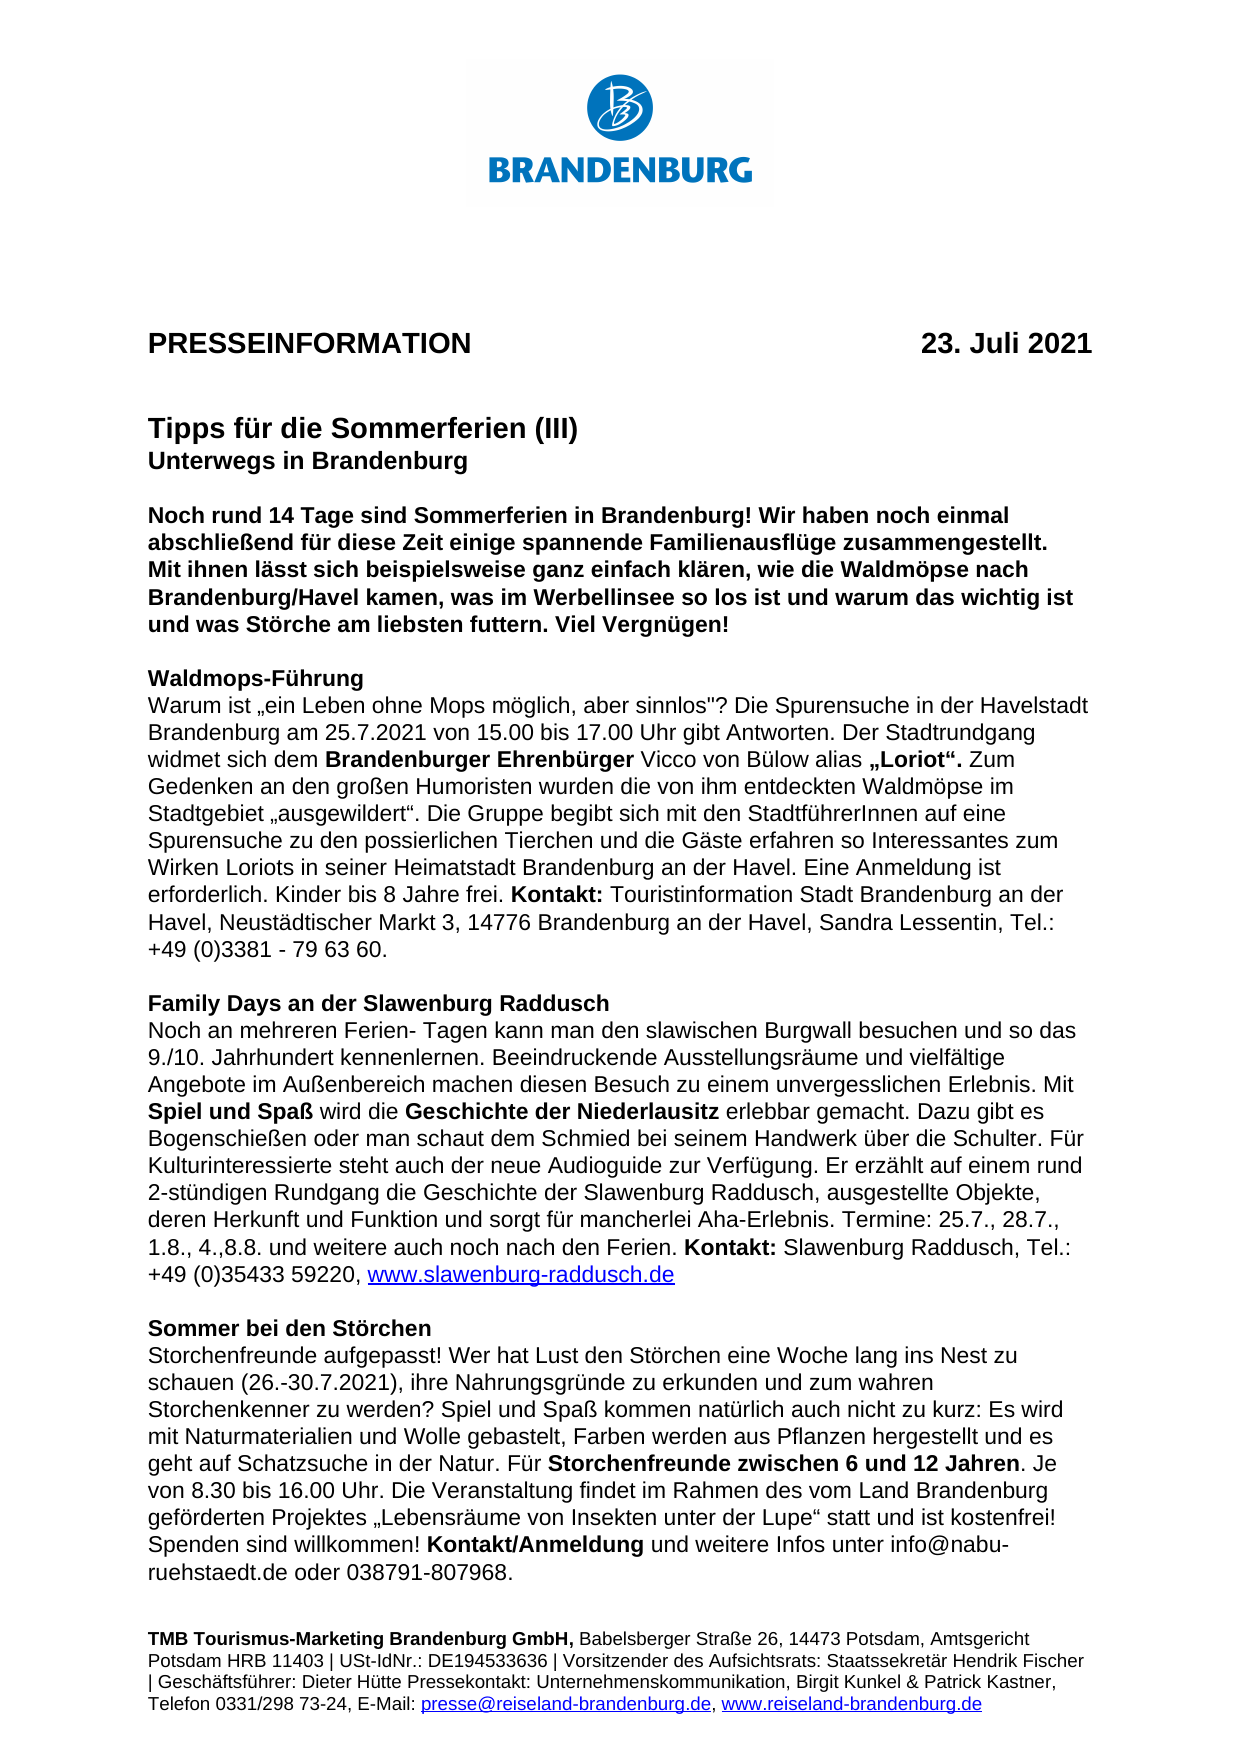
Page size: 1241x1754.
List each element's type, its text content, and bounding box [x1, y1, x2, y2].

picture [466, 59, 774, 207]
text PRESSEINFORMATION 23. Juli 2021 [148, 326, 1093, 359]
text Tipps für die Sommerferien (III) Unterwegs in Brandenburg Noch rund 14 Tage sind Sommerferien in Brandenburg! Wir haben noch einmal abschließend für diese Zeit einige spannende Familienausflüge zusammengestellt. Mit ihnen lässt sich beispielsweise ganz einfach klären, wie die Waldmöpse nach Brandenburg/Havel kamen, was im Werbellinsee so los ist und warum das wichtig ist und was Störche am liebsten futtern. Viel Vergnügen! Waldmops-Führung Warum ist „ein Leben ohne Mops möglich, aber sinnlos"? Die Spurensuche in der Havelstadt Brandenburg am 25.7.2021 von 15.00 bis 17.00 Uhr gibt Antworten. Der Stadtrundgang widmet sich dem Brandenburger Ehrenbürger Vicco von Bülow alias „Loriot“. Zum Gedenken an den großen Humoristen wurden die von ihm entdeckten Waldmöpse im Stadtgebiet „ausgewildert“. Die Gruppe begibt sich mit den StadtführerInnen auf eine Spurensuche zu den possierlichen Tierchen und die Gäste erfahren so Interessantes zum Wirken Loriots in seiner Heimatstadt Brandenburg an der Havel. Eine Anmeldung ist erforderlich. Kinder bis 8 Jahre frei. Kontakt: Touristinformation Stadt Brandenburg an der Havel, Neustädtischer Markt 3, 14776 Brandenburg an der Havel, Sandra Lessentin, Tel.: +49 (0)3381 - 79 63 60. Family Days an der Slawenburg Raddusch Noch an mehreren Ferien- Tagen kann man den slawischen Burgwall besuchen und so das 9./10. Jahrhundert kennenlernen. Beeindruckende Ausstellungsräume und vielfältige Angebote im Außenbereich machen diesen Besuch zu einem unvergesslichen Erlebnis. Mit Spiel und Spaß wird die Geschichte der Niederlausitz erlebbar gemacht. Dazu gibt es Bogenschießen oder man schaut dem Schmied bei seinem Handwerk über die Schulter. Für Kulturinteressierte steht auch der neue Audioguide zur Verfügung. Er erzählt auf einem rund 2-stündigen Rundgang die Geschichte der Slawenburg Raddusch, ausgestellte Objekte, deren Herkunft und Funktion und sorgt für mancherlei Aha-Erlebnis. Termine: 25.7., 28.7., 1.8., 4.,8.8. und weitere auch noch nach den Ferien. Kontakt: Slawenburg Raddusch, Tel.: +49 (0)35433 59220, www.slawenburg-raddusch.de Sommer bei den Störchen Storchenfreunde aufgepasst! Wer hat Lust den Störchen eine Woche lang ins Nest zu schauen (26.-30.7.2021), ihre Nahrungsgründe zu erkunden und zum wahren Storchenkenner zu werden? Spiel und Spaß kommen natürlich auch nicht zu kurz: Es wird mit Naturmaterialien und Wolle gebastelt, Farben werden aus Pflanzen hergestellt und es geht auf Schatzsuche in der Natur. Für Storchenfreunde zwischen 6 und 12 Jahren. Je von 8.30 bis 16.00 Uhr. Die Veranstaltung findet im Rahmen des vom Land Brandenburg geförderten Projektes „Lebensräume von Insekten unter der Lupe“ statt und ist kostenfrei! Spenden sind willkommen! Kontakt/Anmeldung und weitere Infos unter info@nabu-ruehstaedt.de oder 038791-807968. [148, 377, 1093, 1585]
